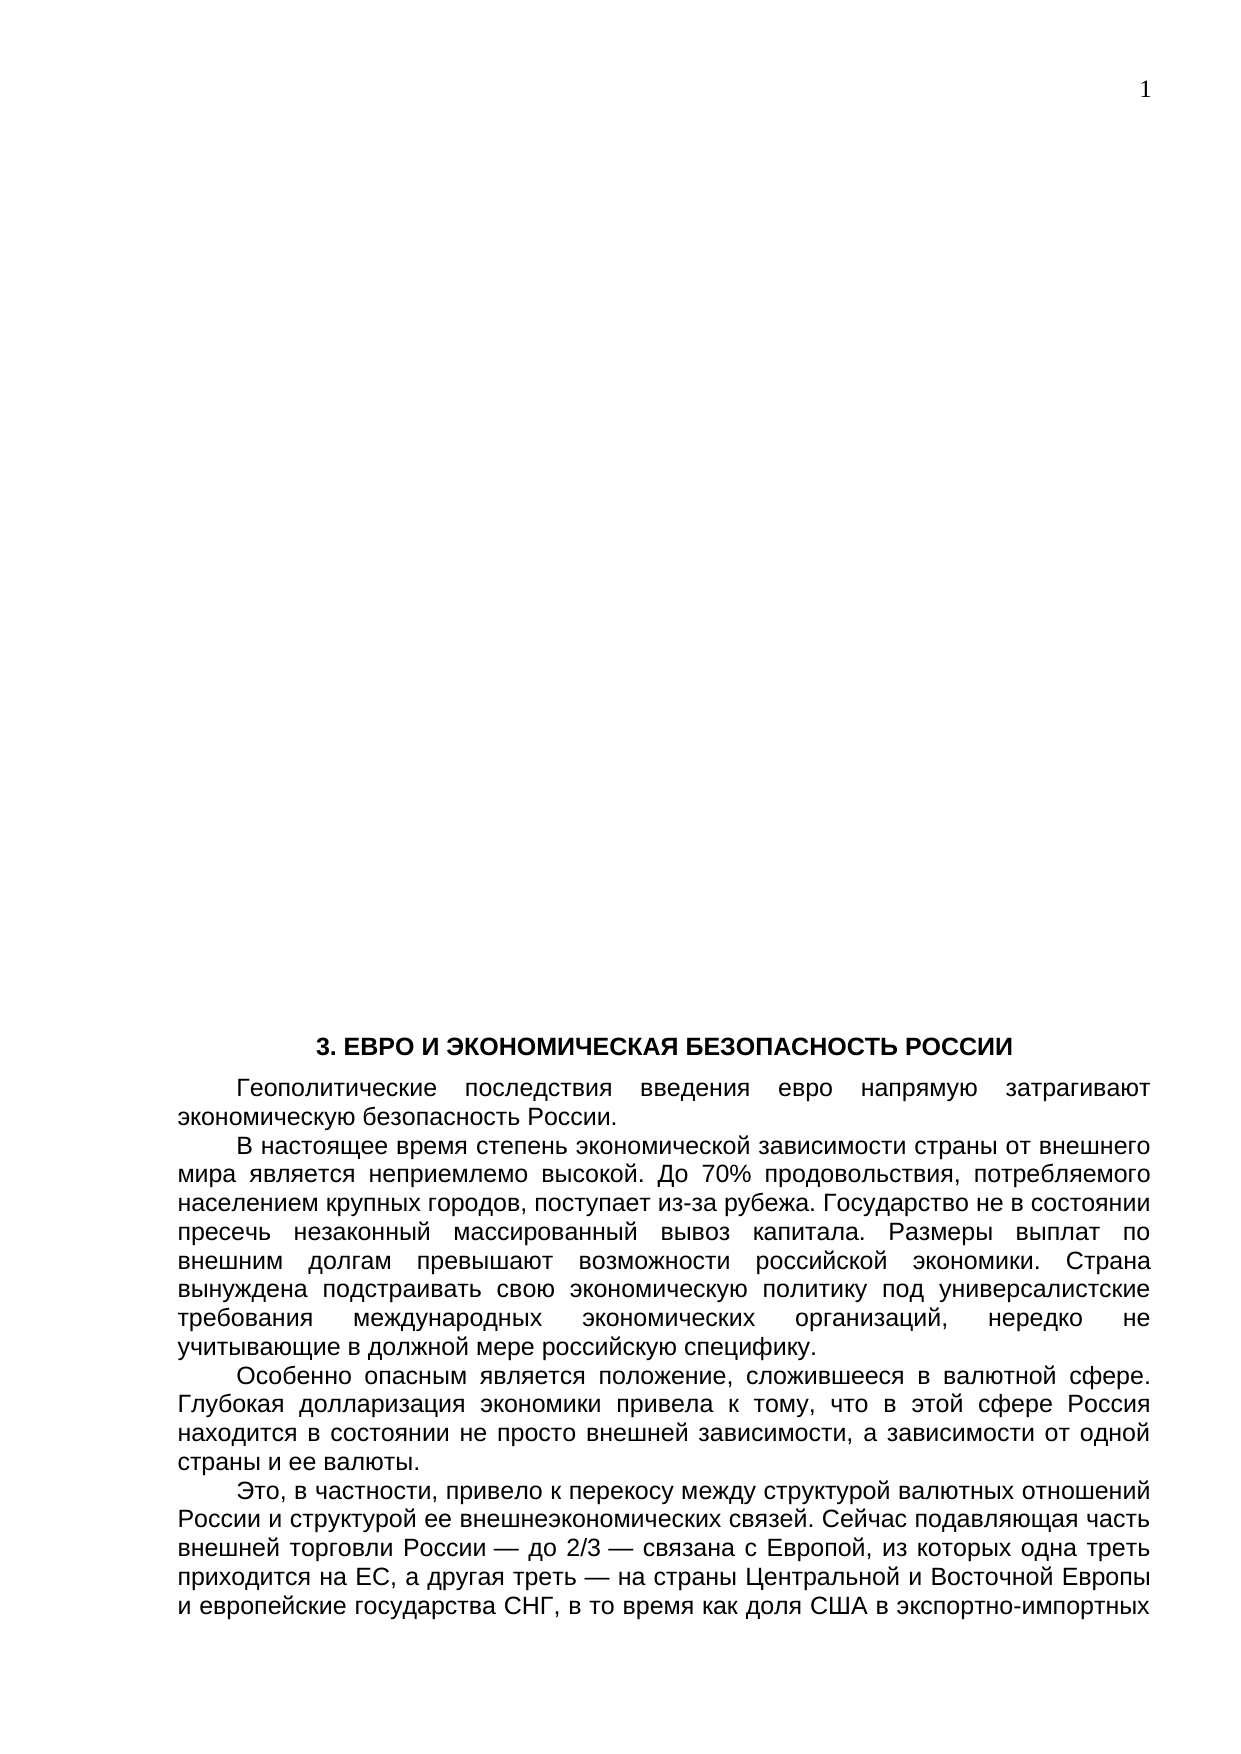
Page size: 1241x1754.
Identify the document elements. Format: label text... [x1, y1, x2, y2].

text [177, 1476, 1152, 1619]
text Особенно опасным является положение, сложившееся в валютной сфере. Глубокая долларизация экономики привела к тому, что в этой сфере Россия находится в состоянии не просто внешней зависимости, а зависимости от одной страны и ее валюты. [177, 1361, 1152, 1476]
text В настоящее время степень экономической зависимости страны от внешнего мира является неприемлемо высокой. До 70% продовольствия, потребляемого населением крупных городов, поступает из-за рубежа. Государство не в состоянии пресечь незаконный массированный вывоз капитала. Размеры выплат по внешним долгам превышают возможности российской экономики. Страна вынуждена подстраивать свою экономическую политику под универсалистские требования международных экономических организаций, нередко не учитывающие в должной мере российскую специфику. [177, 1131, 1152, 1361]
text 3. ЕВРО И ЭКОНОМИЧЕСКАЯ БЕЗОПАСНОСТЬ РОССИИ [177, 1032, 1152, 1061]
text Геополитические последствия введения евро напрямую затрагивают экономическую безопасность России. [177, 1073, 1152, 1131]
